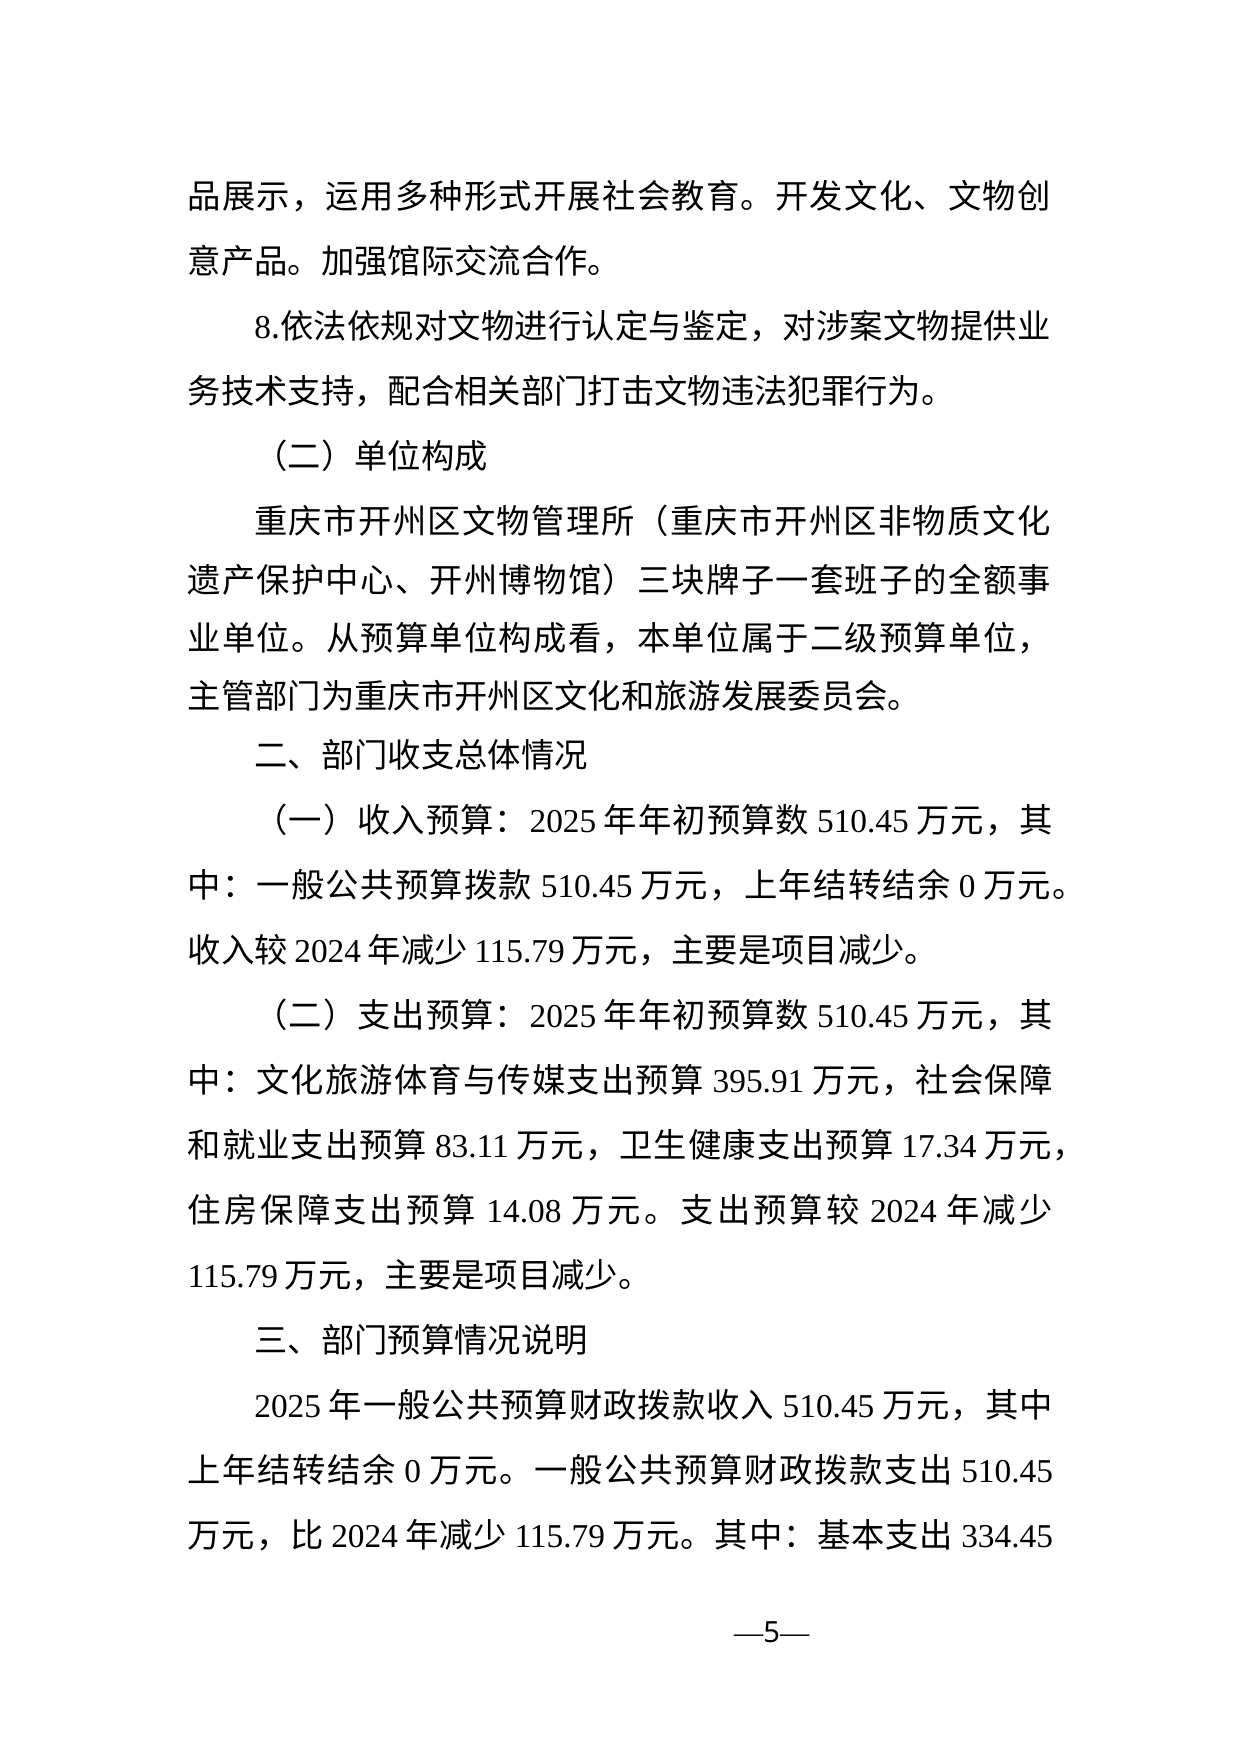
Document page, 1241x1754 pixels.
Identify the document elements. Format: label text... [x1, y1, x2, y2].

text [187, 1370, 1053, 1565]
text （二）支出预算：2025年年初预算数510.45万元，其中：文化旅游体育与传媒支出预算395.91万元，社会保障和就业支出预算83.11万元，卫生健康支出预算17.34万元，住房保障支出预算14.08万元。支出预算较2024年减少115.79万元，主要是项目减少。 [187, 980, 1053, 1305]
text 8.依法依规对文物进行认定与鉴定，对涉案文物提供业务技术支持，配合相关部门打击文物违法犯罪行为。 [187, 292, 1053, 422]
text （一）收入预算：2025年年初预算数510.45万元，其中：一般公共预算拨款510.45万元，上年结转结余0万元。收入较2024年减少115.79万元，主要是项目减少。 [187, 785, 1053, 980]
text 重庆市开州区文物管理所（重庆市开州区非物质文化遗产保护中心、开州博物馆）三块牌子一套班子的全额事业单位。从预算单位构成看，本单位属于二级预算单位，主管部门为重庆市开州区文化和旅游发展委员会。 [187, 487, 1053, 720]
text 二、部门收支总体情况 [254, 720, 1053, 785]
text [187, 162, 1053, 292]
text 三、部门预算情况说明 [254, 1305, 1053, 1370]
list （二）单位构成 [254, 422, 1053, 487]
